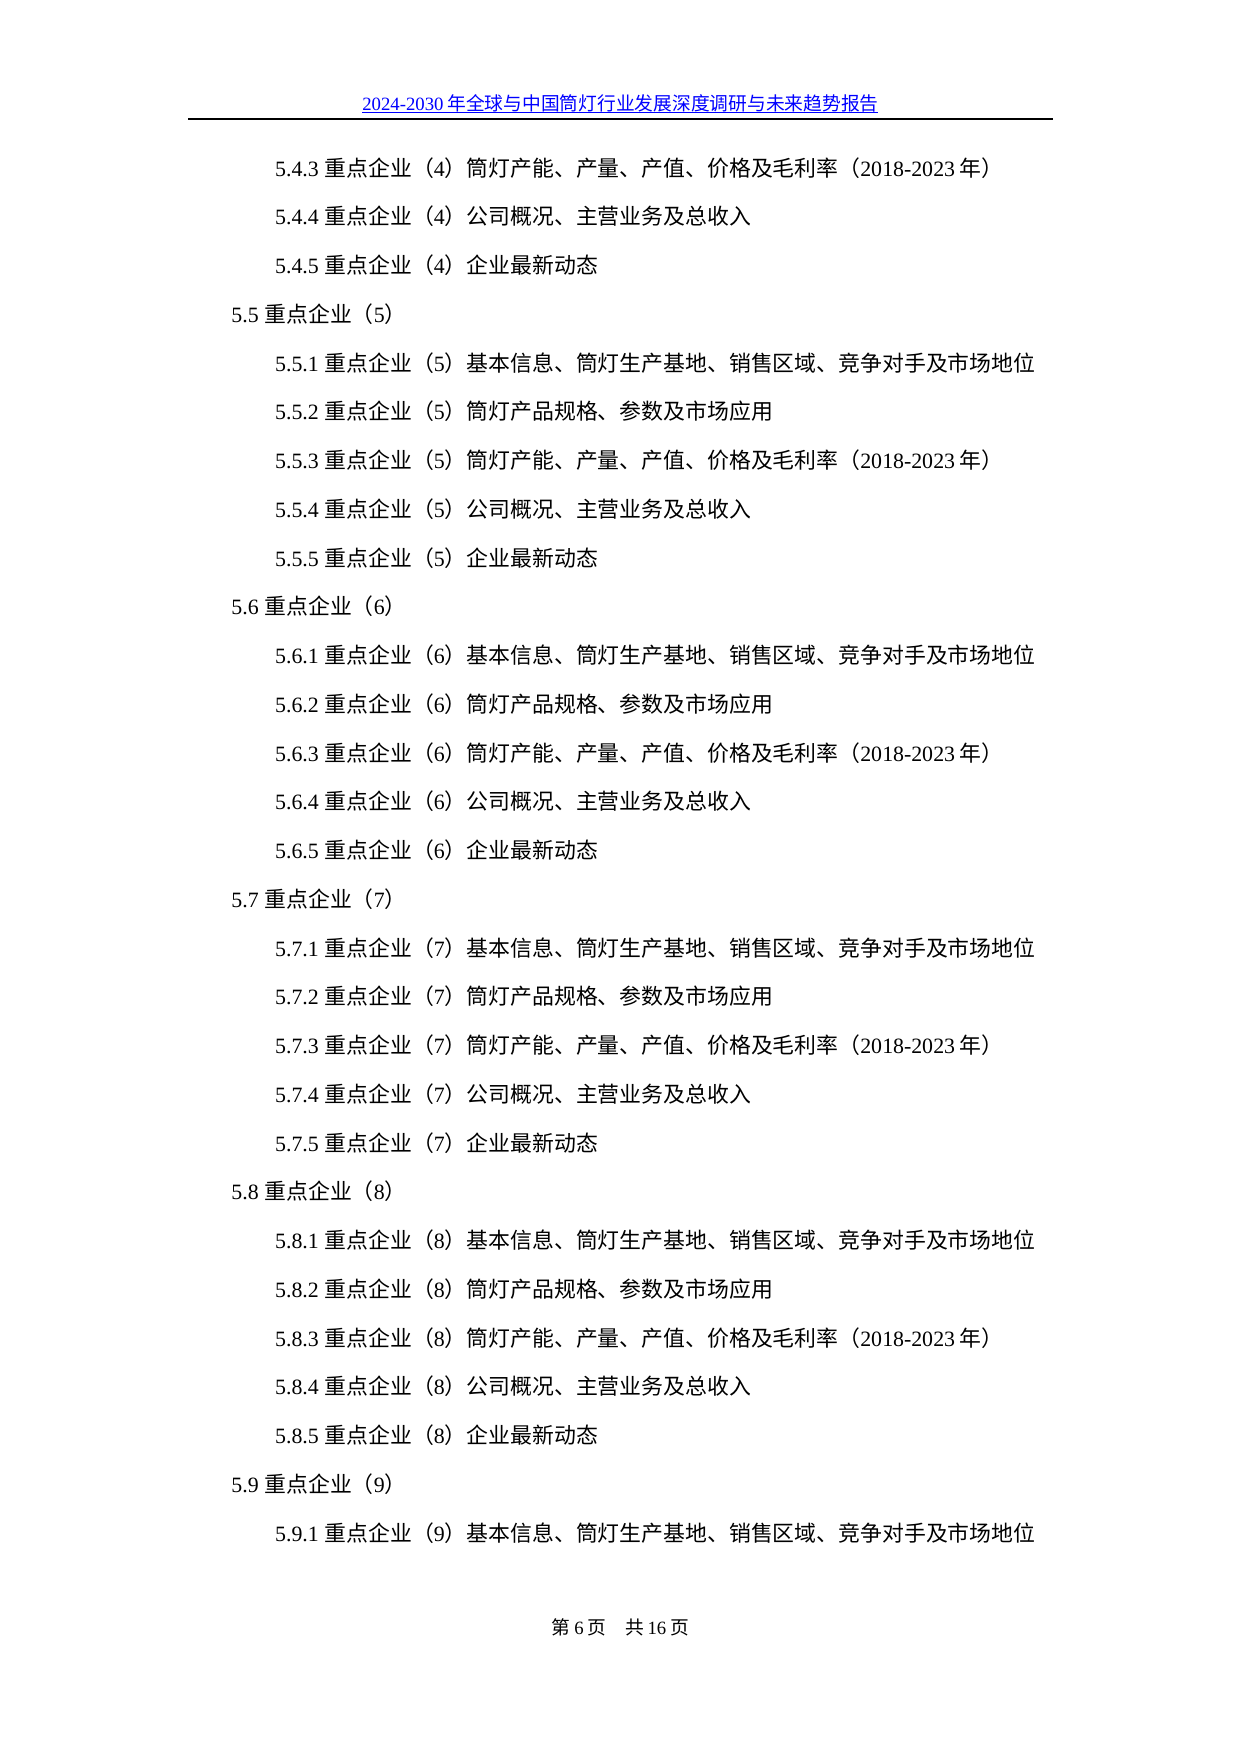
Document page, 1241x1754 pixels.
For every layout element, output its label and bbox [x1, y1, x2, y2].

text [187, 150, 1053, 1548]
